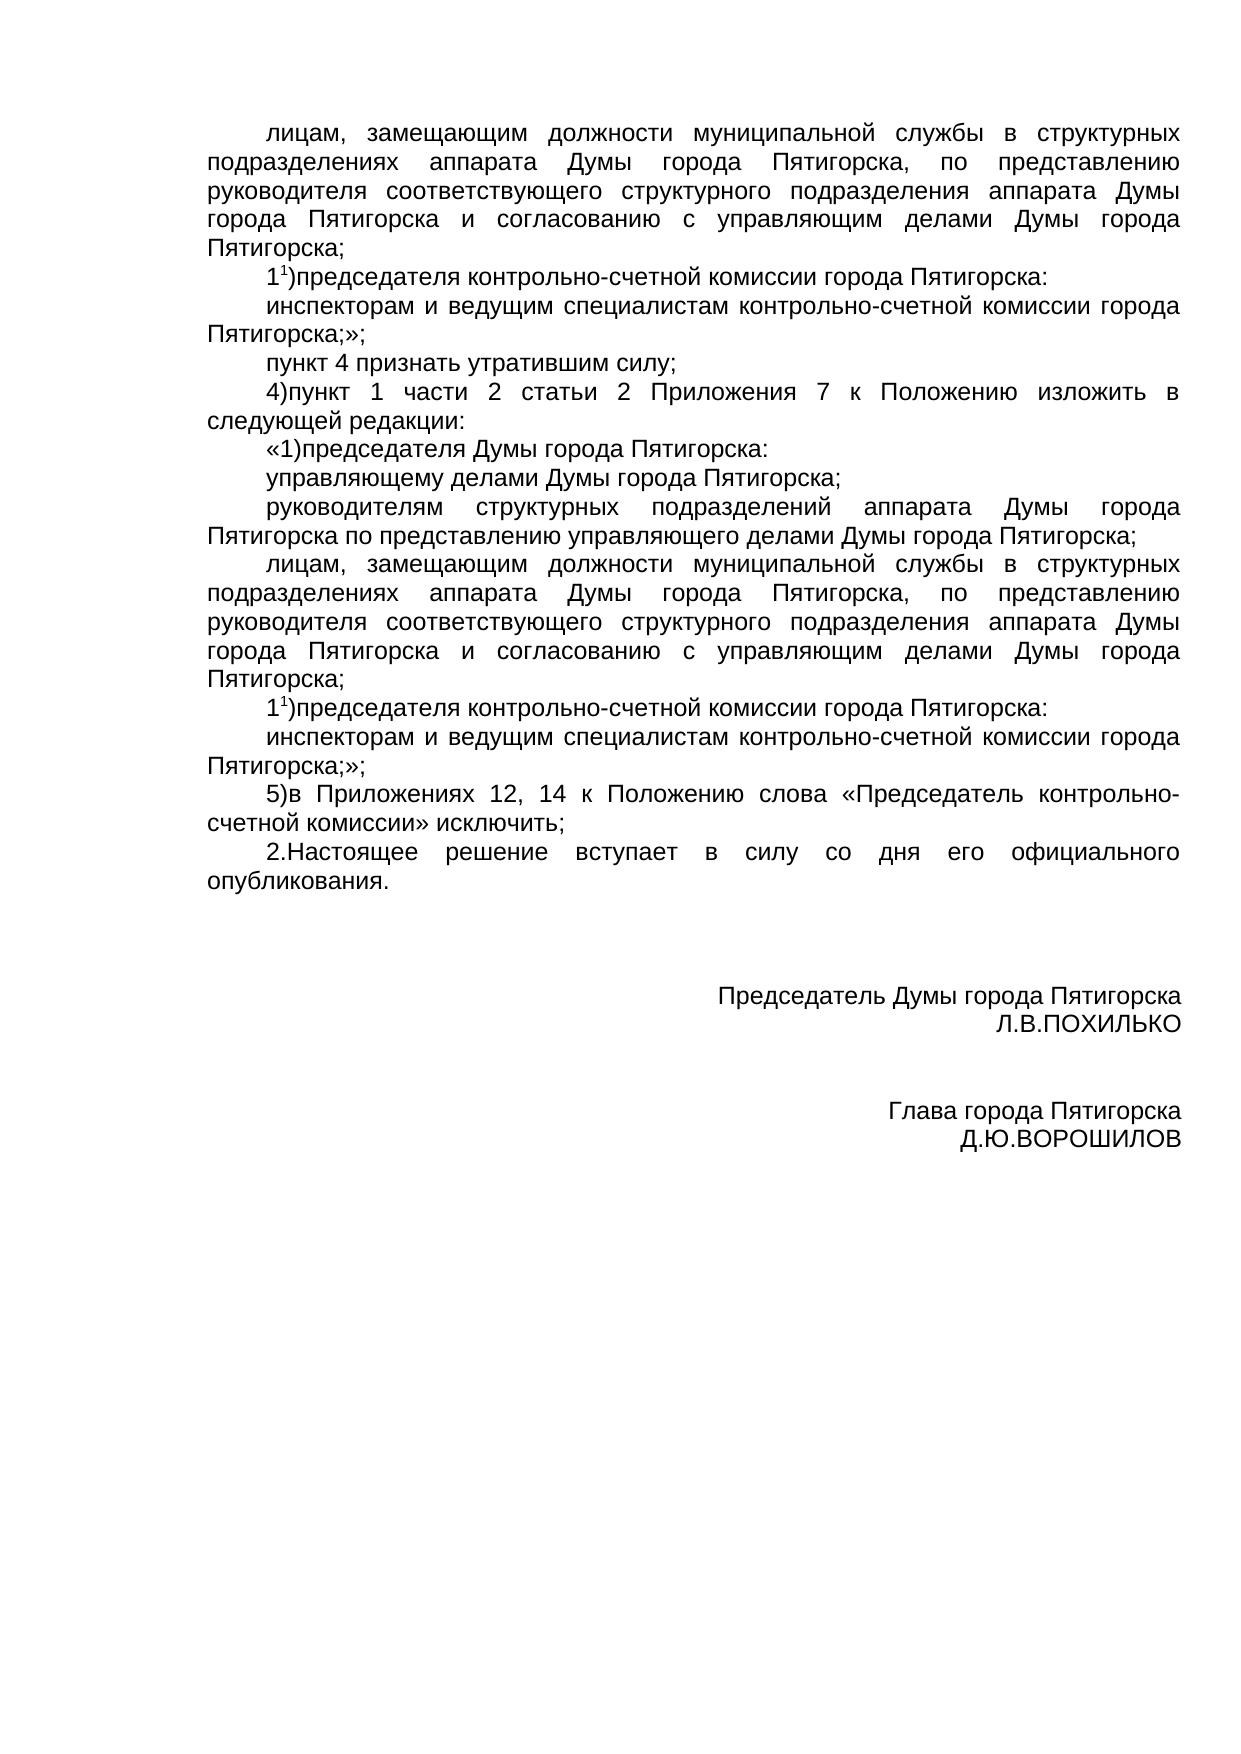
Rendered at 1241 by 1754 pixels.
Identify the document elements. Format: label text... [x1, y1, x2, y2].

text инспекторам и ведущим специалистам контрольно-счетной комиссии города Пятигорска;»; [207, 722, 1181, 779]
text «1)председателя Думы города Пятигорска: [207, 434, 1181, 463]
text Д.Ю.ВОРОШИЛОВ [207, 1124, 1182, 1153]
text 11)председателя контрольно-счетной комиссии города Пятигорска: [207, 693, 1181, 722]
text Л.В.ПОХИЛЬКО [207, 1009, 1182, 1038]
text пункт 4 признать утратившим силу; [207, 348, 1181, 377]
text инспекторам и ведущим специалистам контрольно-счетной комиссии города Пятигорска;»; [207, 291, 1181, 348]
text 11)председателя контрольно-счетной комиссии города Пятигорска: [207, 262, 1181, 291]
text 5)в Приложениях 12, 14 к Положению слова «Председатель контрольно-счетной комиссии» исключить; [207, 779, 1181, 837]
text Председатель Думы города Пятигорска [207, 981, 1182, 1009]
text руководителям структурных подразделений аппарата Думы города Пятигорска по представлению управляющего делами Думы города Пятигорска; [207, 492, 1181, 549]
text управляющему делами Думы города Пятигорска; [207, 463, 1181, 492]
text 4)пункт 1 части 2 статьи 2 Приложения 7 к Положению изложить в следующей редакции: [207, 377, 1181, 434]
text 2.Настоящее решение вступает в силу со дня его официального опубликования. [207, 837, 1181, 894]
text Глава города Пятигорска [207, 1096, 1182, 1124]
